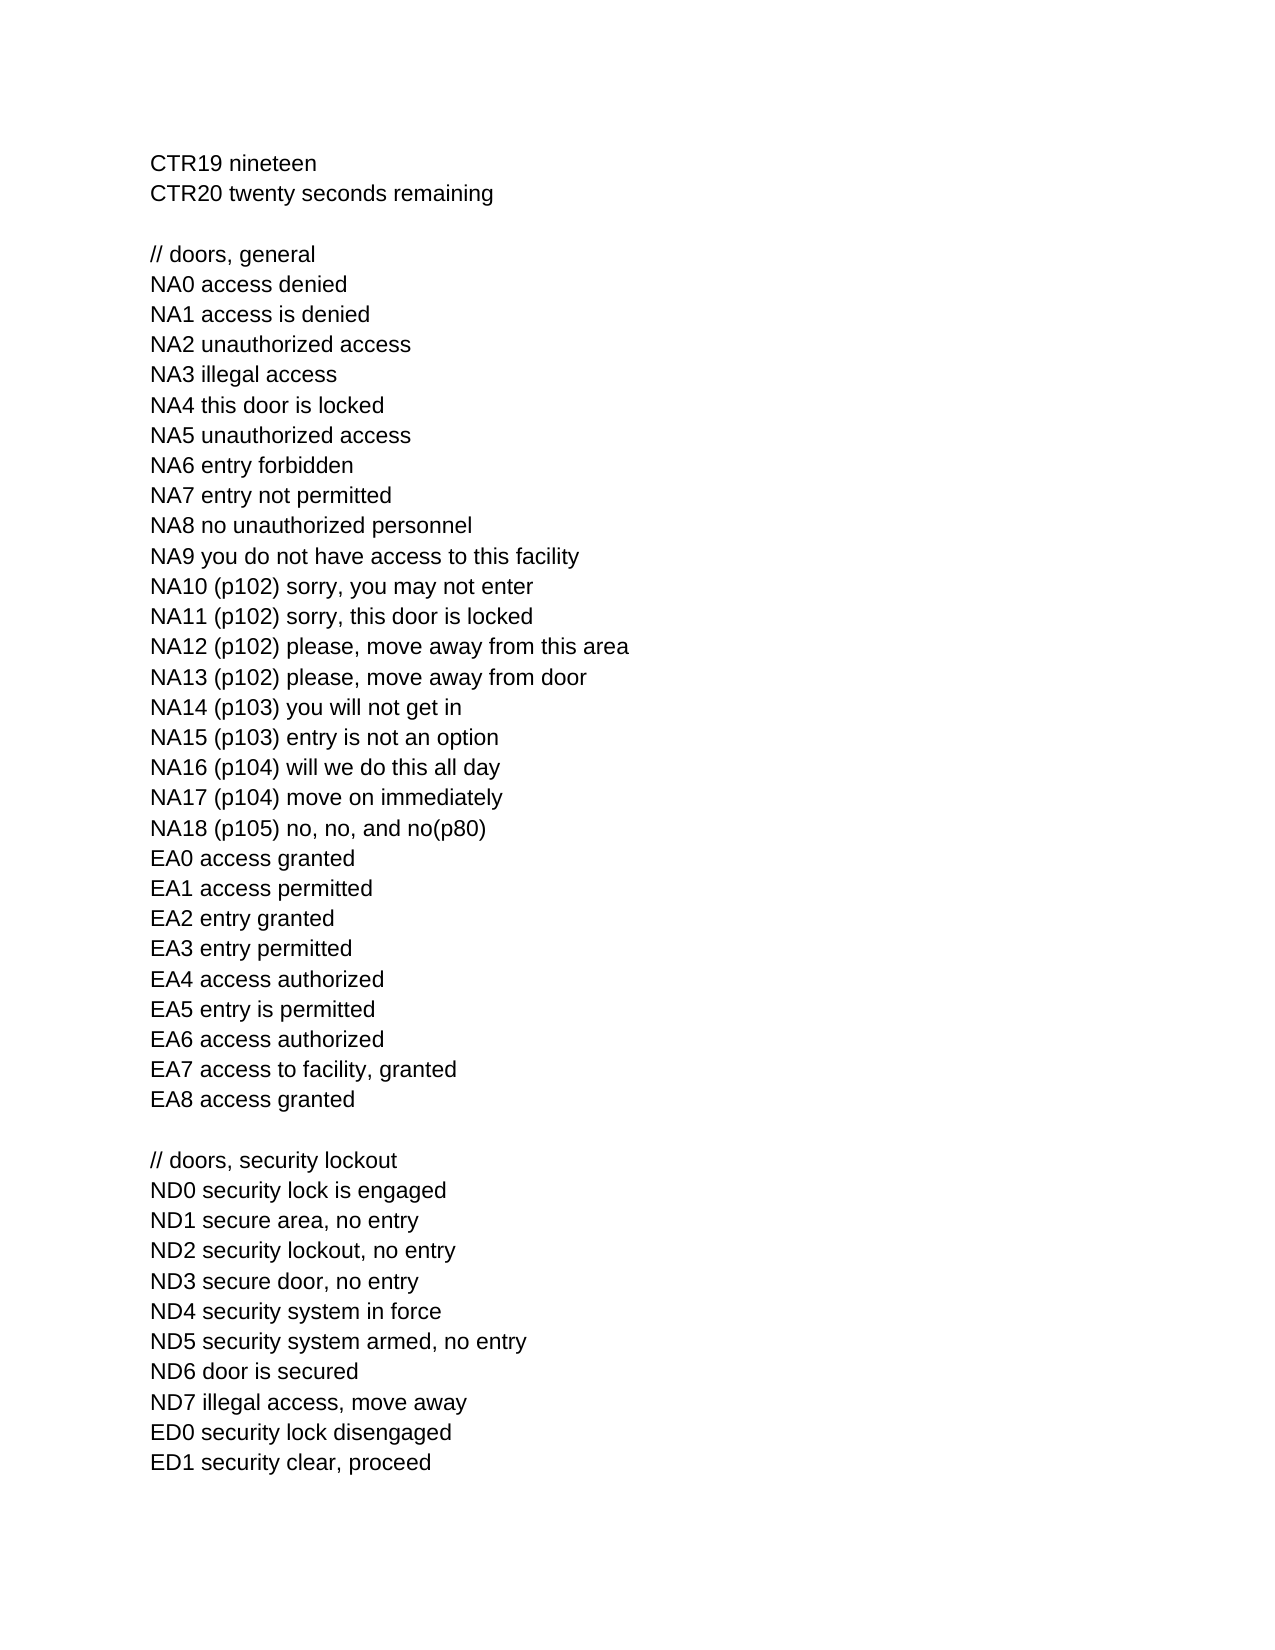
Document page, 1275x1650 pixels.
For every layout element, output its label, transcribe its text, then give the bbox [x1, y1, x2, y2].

text NA4 this door is locked [150, 392, 1125, 418]
text CTR20 twenty seconds remaining [150, 180, 1125, 207]
text NA17 (p104) move on immediately [150, 784, 1125, 811]
text NA0 access denied [150, 271, 1125, 297]
text // doors, security lockout [150, 1147, 1125, 1173]
text EA6 access authorized [150, 1026, 1125, 1052]
text NA12 (p102) please, move away from this area [150, 633, 1125, 660]
text ND6 door is secured [150, 1358, 1125, 1385]
text NA6 entry forbidden [150, 452, 1125, 478]
text NA5 unauthorized access [150, 422, 1125, 448]
text ND3 secure door, no entry [150, 1268, 1125, 1294]
text NA14 (p103) you will not get in [150, 694, 1125, 720]
text ND5 security system armed, no entry [150, 1328, 1125, 1354]
text NA7 entry not permitted [150, 482, 1125, 509]
text ND0 security lock is engaged [150, 1177, 1125, 1203]
text CTR19 nineteen [150, 150, 1125, 176]
text EA2 entry granted [150, 905, 1125, 932]
text NA8 no unauthorized personnel [150, 512, 1125, 539]
text ED1 security clear, proceed [150, 1449, 1125, 1475]
text ND4 security system in force [150, 1298, 1125, 1324]
text ND1 secure area, no entry [150, 1207, 1125, 1234]
text NA3 illegal access [150, 361, 1125, 388]
text NA1 access is denied [150, 301, 1125, 327]
text NA10 (p102) sorry, you may not enter [150, 573, 1125, 599]
text ED0 security lock disengaged [150, 1419, 1125, 1445]
text NA13 (p102) please, move away from door [150, 663, 1125, 690]
text ND2 security lockout, no entry [150, 1237, 1125, 1264]
text EA1 access permitted [150, 875, 1125, 901]
text NA2 unauthorized access [150, 331, 1125, 358]
text EA3 entry permitted [150, 935, 1125, 962]
text NA9 you do not have access to this facility [150, 543, 1125, 569]
text NA15 (p103) entry is not an option [150, 724, 1125, 750]
text EA5 entry is permitted [150, 996, 1125, 1022]
text NA18 (p105) no, no, and no(p80) [150, 814, 1125, 841]
text EA0 access granted [150, 845, 1125, 871]
text ND7 illegal access, move away [150, 1388, 1125, 1415]
text // doors, general [150, 241, 1125, 267]
text EA4 access authorized [150, 966, 1125, 992]
text EA8 access granted [150, 1086, 1125, 1113]
text NA11 (p102) sorry, this door is locked [150, 603, 1125, 629]
text NA16 (p104) will we do this all day [150, 754, 1125, 781]
text EA7 access to facility, granted [150, 1056, 1125, 1083]
